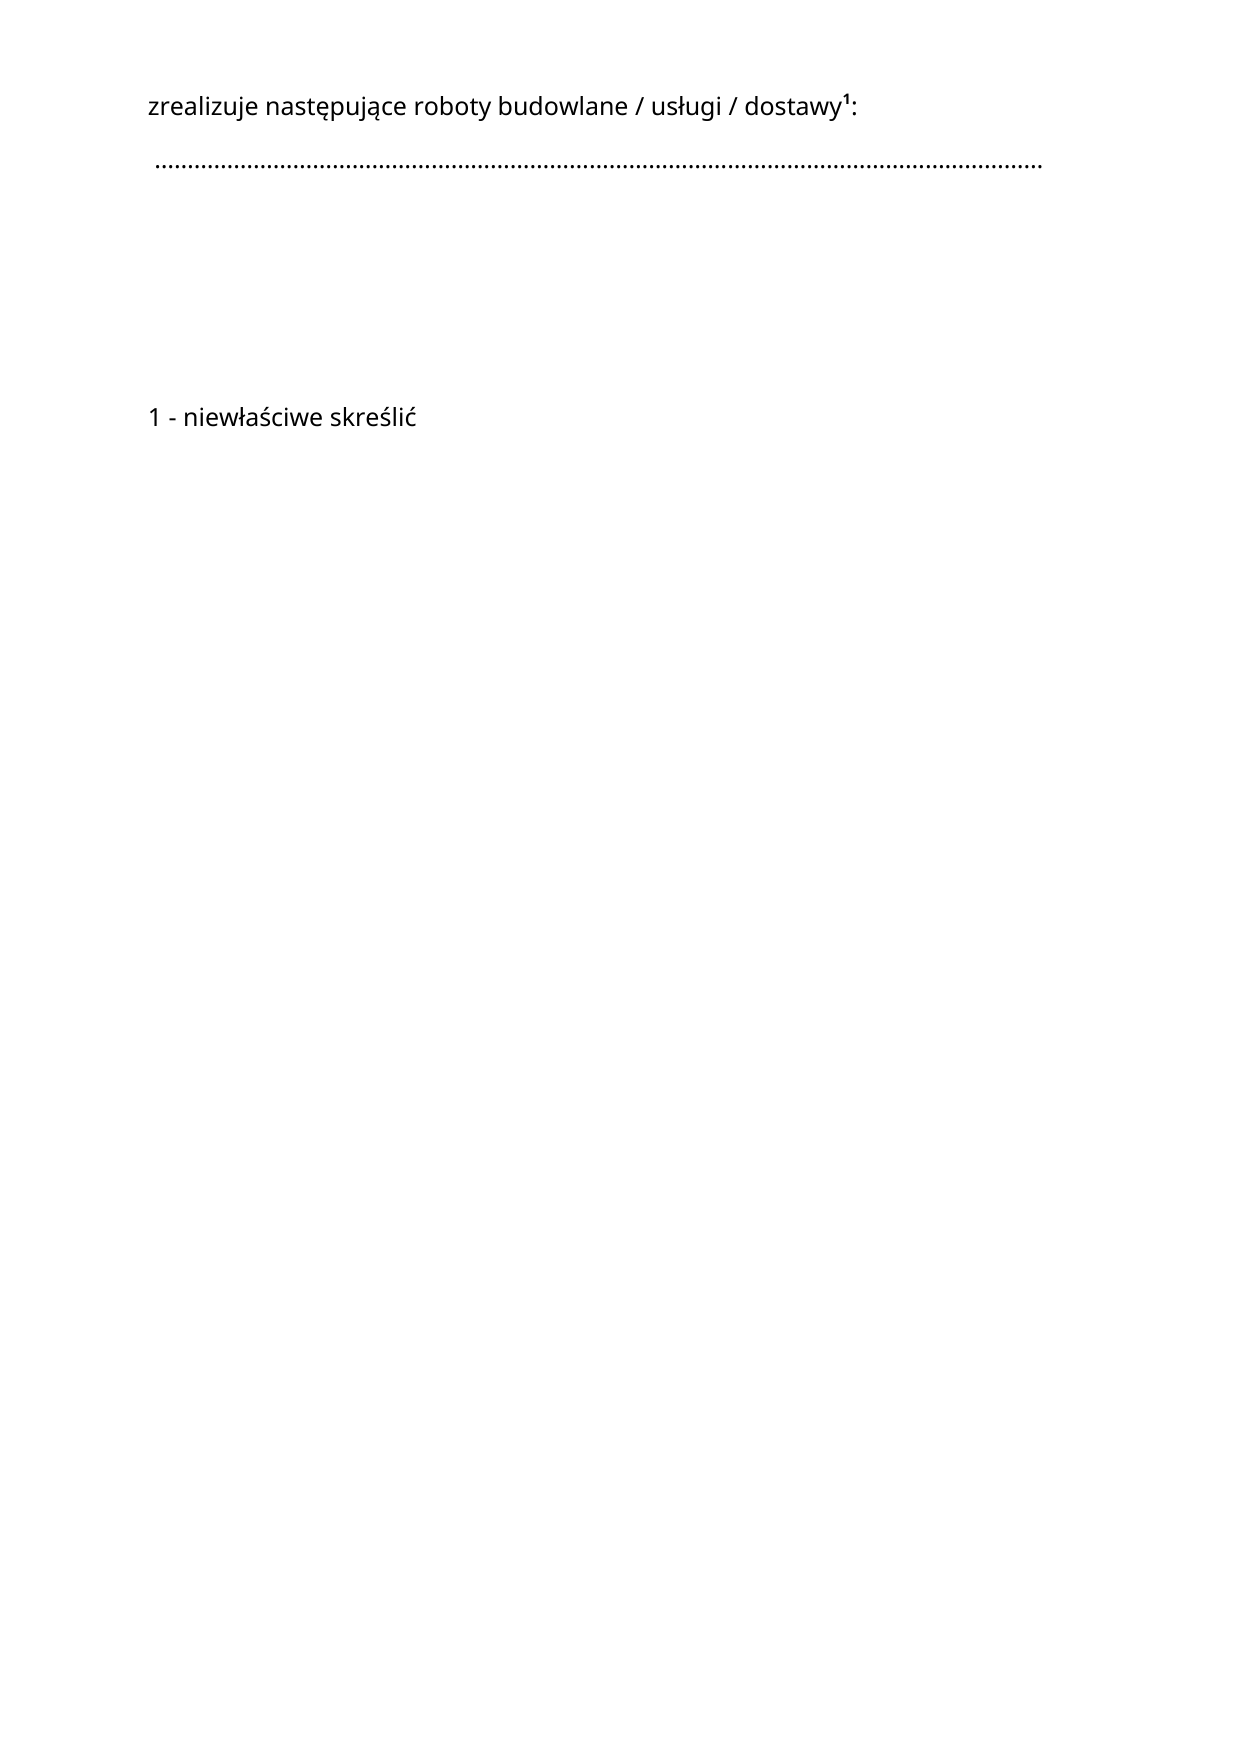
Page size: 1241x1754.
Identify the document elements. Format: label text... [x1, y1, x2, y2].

text 1 - niewłaściwe skreślić [148, 400, 1093, 434]
text ……………………………………………………………………………………………………………………… [148, 142, 1093, 176]
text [148, 89, 1093, 123]
